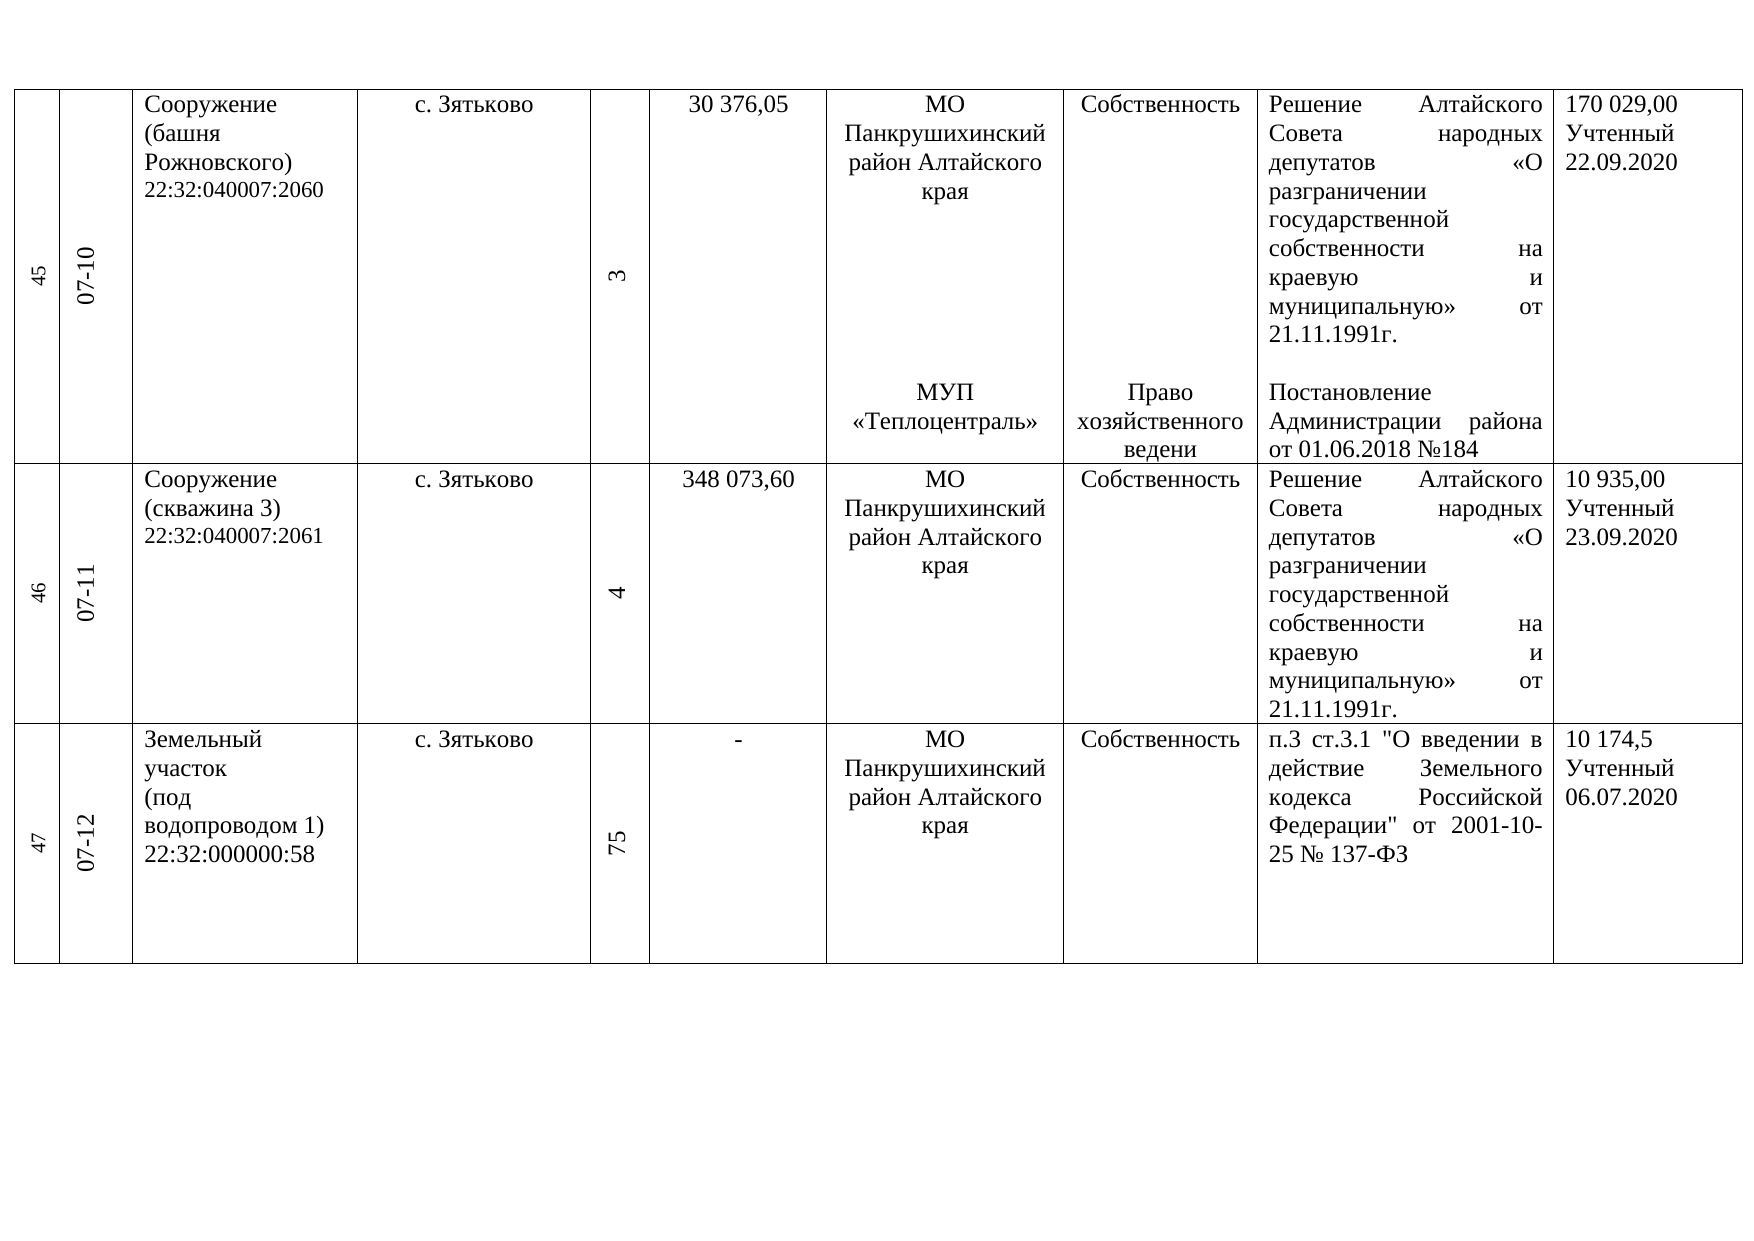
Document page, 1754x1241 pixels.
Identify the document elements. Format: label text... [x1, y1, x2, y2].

table_cell с. Зятьково [358, 724, 590, 963]
table_cell 30 376,05 [650, 90, 826, 463]
table_cell Сооружение (башня Рожновского) 22:32:040007:2060 [133, 90, 357, 463]
table_cell Земельный участок (под водопроводом 1) 22:32:000000:58 [133, 724, 357, 963]
table_cell с. Зятьково [358, 464, 590, 723]
table_cell Сооружение (скважина 3) 22:32:040007:2061 [133, 464, 357, 723]
table_cell 07-12 [60, 724, 132, 963]
table_cell 348 073,60 [650, 464, 826, 723]
table_cell 45 [15, 90, 59, 463]
table_cell 3 [591, 90, 649, 463]
table_cell 07-10 [60, 90, 132, 463]
table_cell МО Панкрушихинский район Алтайского края [827, 464, 1063, 723]
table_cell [1258, 90, 1553, 463]
table_cell Решение Алтайского Совета народных депутатов «О разграничении государственной собственности на краевую и муниципальную» от 21.11.1991г. [1258, 464, 1553, 723]
table_cell 4 [591, 464, 649, 723]
table_cell 47 [15, 724, 59, 963]
table_cell Собственность [1064, 724, 1257, 963]
table_cell п.3 ст.3.1 "О введении в действие Земельного кодекса Российской Федерации" от 2001-10-25 № 137-ФЗ [1258, 724, 1553, 963]
table_cell 75 [591, 724, 649, 963]
table_cell 10 174,5 Учтенный 06.07.2020 [1554, 724, 1742, 963]
table_cell 46 [15, 464, 59, 723]
table_cell 170 029,00 Учтенный 22.09.2020 [1554, 90, 1742, 463]
table_cell МО Панкрушихинский район Алтайского края [827, 724, 1063, 963]
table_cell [827, 90, 1063, 463]
table_cell с. Зятьково [358, 90, 590, 463]
table_cell 07-11 [60, 464, 132, 723]
table_cell - [650, 724, 826, 963]
table_cell Собственность Право хозяйственного ведени [1064, 90, 1257, 463]
table_cell 10 935,00 Учтенный 23.09.2020 [1554, 464, 1742, 723]
table_cell Собственность [1064, 464, 1257, 723]
